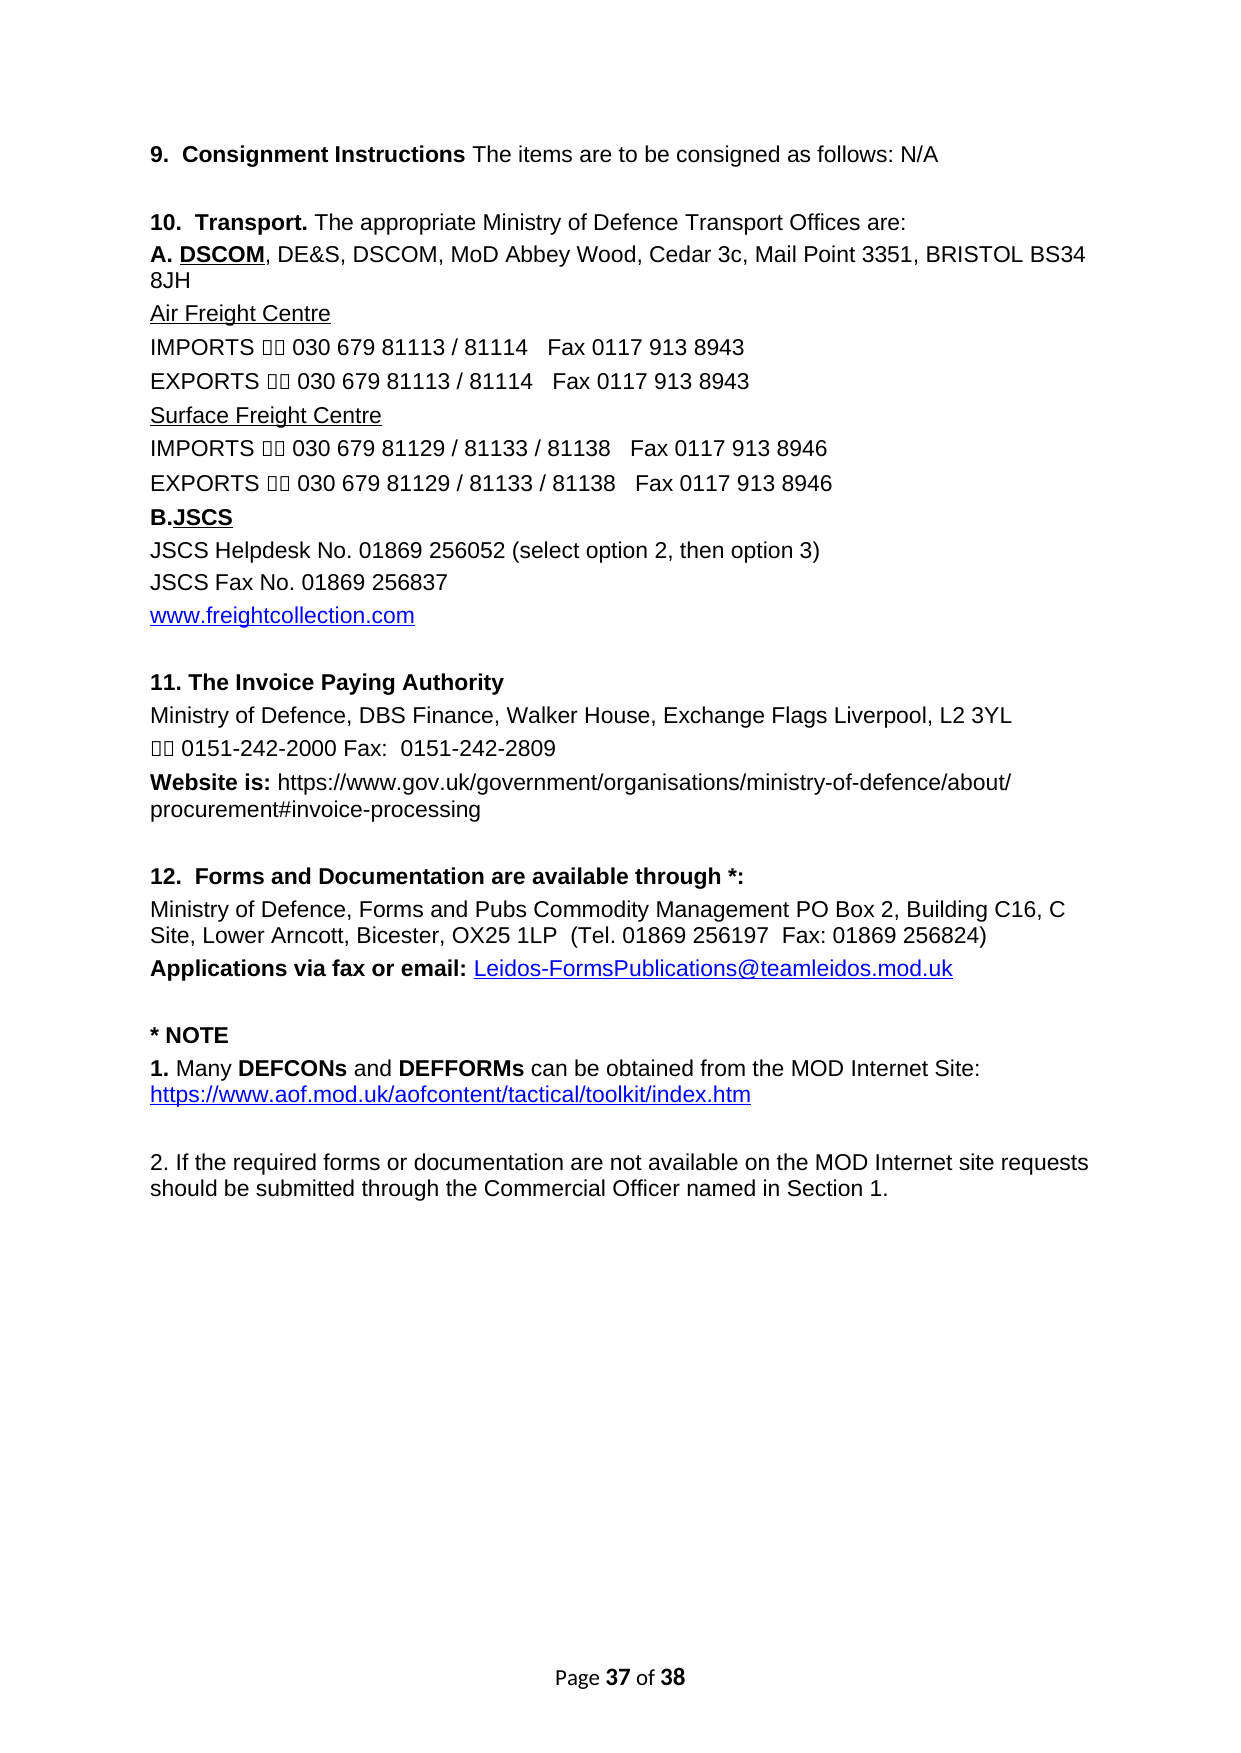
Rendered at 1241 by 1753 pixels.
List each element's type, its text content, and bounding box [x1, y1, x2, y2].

text EXPORTS  030 679 81113 / 81114 Fax 0117 913 8943 [150, 367, 1103, 396]
text Website is: https://www.gov.uk/government/organisations/ministry-of-defence/about/procurement#invoice-processing [150, 769, 1103, 822]
text www.freightcollection.com [150, 602, 1103, 628]
text Surface Freight Centre [150, 402, 1103, 428]
text 9. Consignment Instructions The items are to be consigned as follows: N/A [150, 141, 1103, 167]
text  0151-242-2000 Fax: 0151-242-2809 [150, 734, 1103, 763]
text 10. Transport. The appropriate Ministry of Defence Transport Offices are: [150, 208, 1103, 235]
text 12. Forms and Documentation are available through *: [150, 863, 1103, 889]
text A. DSCOM, DE&S, DSCOM, MoD Abbey Wood, Cedar 3c, Mail Point 3351, BRISTOL BS34 8JH [150, 241, 1103, 294]
text B.JSCS [150, 504, 1103, 530]
text Ministry of Defence, DBS Finance, Walker House, Exchange Flags Liverpool, L2 3YL [150, 702, 1103, 728]
text EXPORTS  030 679 81129 / 81133 / 81138 Fax 0117 913 8946 [150, 469, 1103, 498]
text * NOTE [150, 1022, 1103, 1049]
text 11. The Invoice Paying Authority [150, 669, 1103, 696]
text IMPORTS  030 679 81113 / 81114 Fax 0117 913 8943 [150, 333, 1103, 361]
text JSCS Fax No. 01869 256837 [150, 569, 1103, 596]
text JSCS Helpdesk No. 01869 256052 (select option 2, then option 3) [150, 537, 1103, 563]
text 1. Many DEFCONs and DEFFORMs can be obtained from the MOD Internet Site: https://www.aof.mod.uk/aofcontent/tactical/toolkit/index.htm [150, 1055, 1103, 1108]
text 2. If the required forms or documentation are not available on the MOD Internet site requests should be submitted through the Commercial Officer named in Section 1. [150, 1149, 1103, 1202]
text Air Freight Centre [150, 300, 1103, 326]
text Applications via fax or email: Leidos-FormsPublications@teamleidos.mod.uk [150, 955, 1103, 981]
text IMPORTS  030 679 81129 / 81133 / 81138 Fax 0117 913 8946 [150, 434, 1103, 463]
text Ministry of Defence, Forms and Pubs Commodity Management PO Box 2, Building C16, C Site, Lower Arncott, Bicester, OX25 1LP (Tel. 01869 256197 Fax: 01869 256824) [150, 896, 1103, 948]
